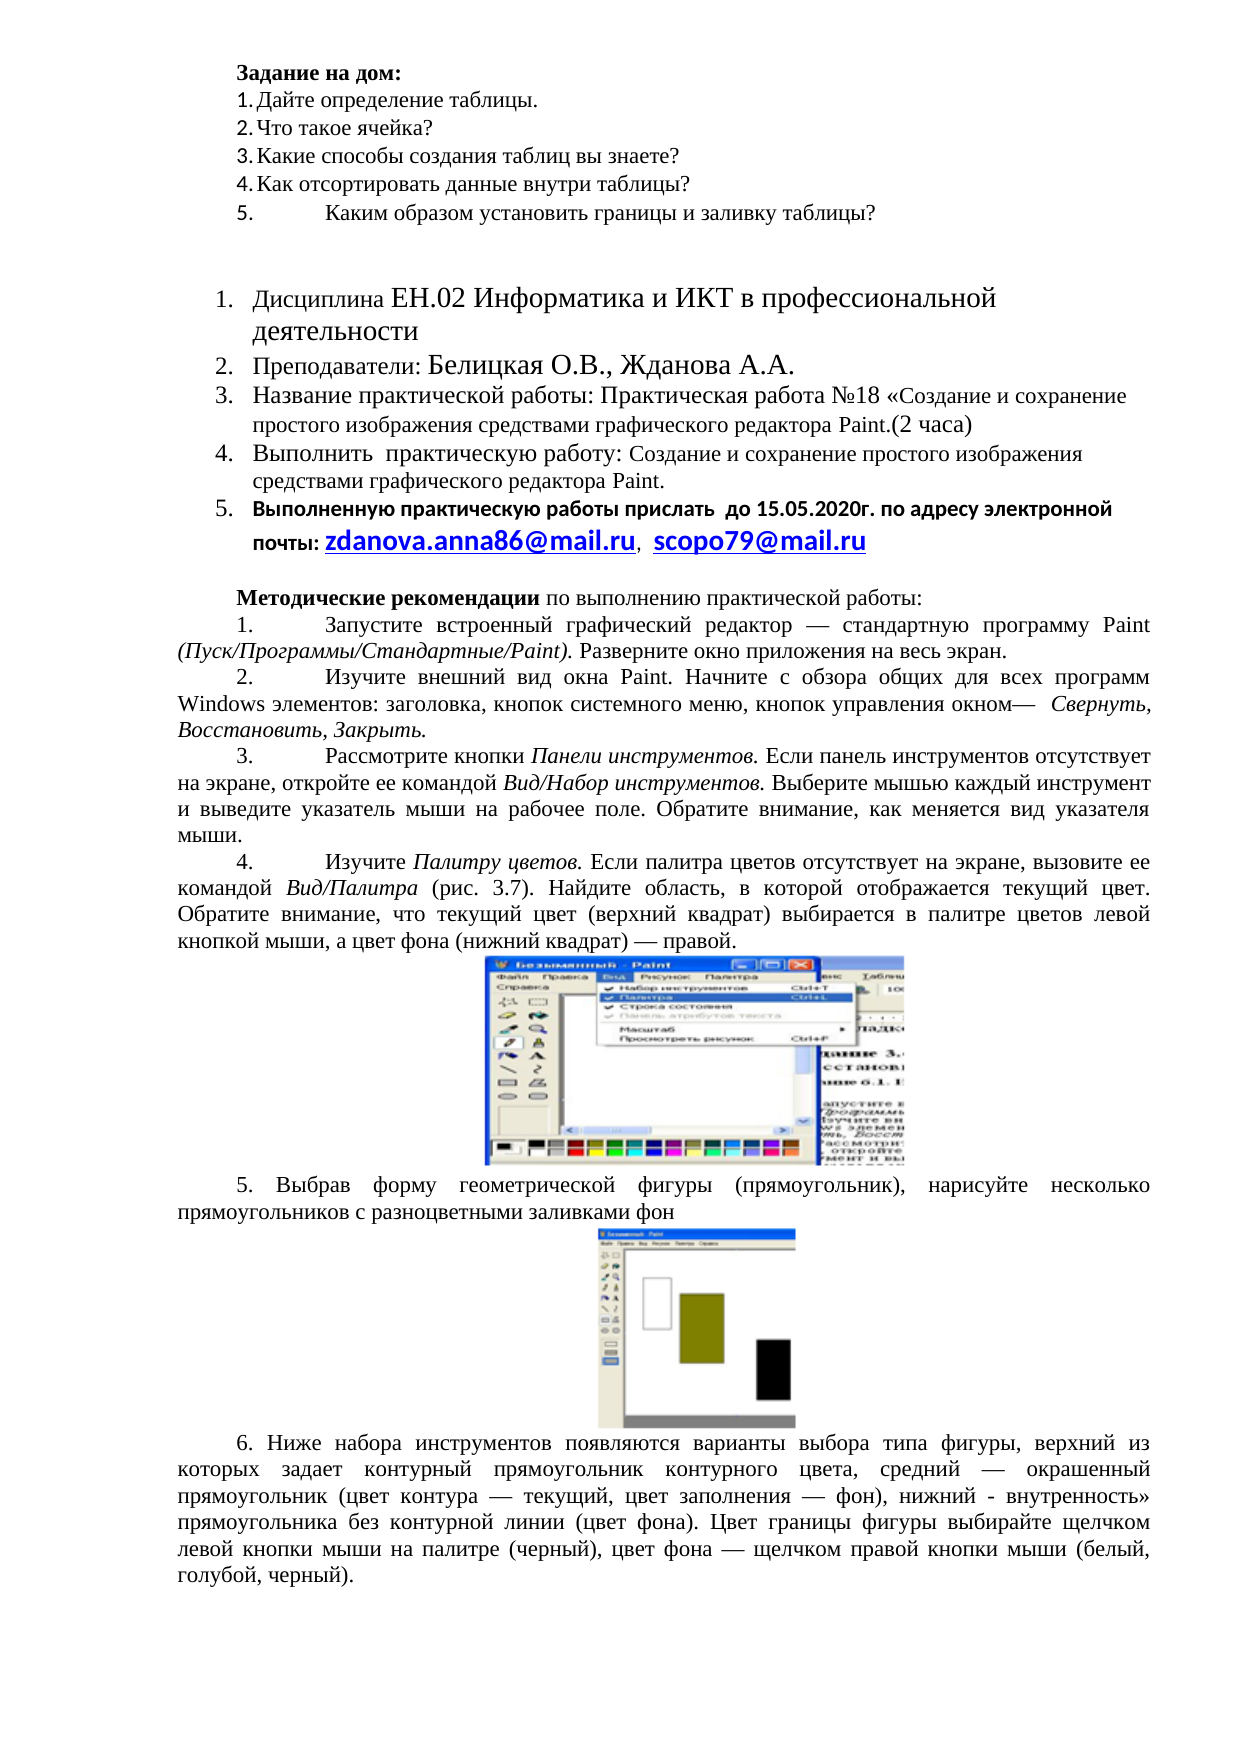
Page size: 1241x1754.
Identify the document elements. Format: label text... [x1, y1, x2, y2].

list Запустите встроенный графический редактор — стандартную программу Paint (Пуск/Программы/Стандартные/Paint). Разверните окно приложения на весь экран. [177, 611, 1152, 663]
list Изучите Палитру цветов. Если палитра цветов отсутствует на экране, вызовите ее командой Вид/Палитра (рис. 3.7). Найдите область, в которой отображается текущий цвет. Обратите внимание, что текущий цвет (верхний квадрат) выбирается в палитре цветов левой кнопкой мыши, а цвет фона (нижний квадрат) — правой. [177, 848, 1152, 953]
picture [589, 1224, 799, 1430]
list Рассмотрите кнопки Панели инструментов. Если панель инструментов отсутствует на экране, откройте ее командой Вид/Набор инструментов. Выберите мышью каждый инструмент и выведите указатель мыши на рабочее поле. Обратите внимание, как меняется вид указателя мыши. [177, 742, 1152, 848]
text Задание на дом: [177, 59, 1152, 86]
list Название практической работы: Практическая работа №18 «Создание и сохранение простого изображения средствами графического редактора Paint.(2 часа) [215, 381, 1152, 438]
list Преподаватели: Белицкая О.В., Жданова А.А. [215, 347, 1152, 381]
list Каким образом установить границы и заливку таблицы? [177, 198, 1152, 226]
list Выполнить практическую работу: Создание и сохранение простого изображения средствами графического редактора Paint. [215, 438, 1152, 493]
picture [479, 953, 909, 1172]
text 5. Выбрав форму геометрической фигуры (прямоугольник), нарисуйте несколько прямоугольников с разноцветными заливками фон [177, 1172, 1152, 1224]
list Как отсортировать данные внутри таблицы? [177, 169, 1152, 198]
list Изучите внешний вид окна Paint. Начните с обзора общих для всех программ Windows элементов: заголовка, кнопок системного меню, кнопок управления окном— Свернуть, Восстановить, Закрыть. [177, 663, 1152, 742]
text 6. Ниже набора инструментов появляются варианты выбора типа фигуры, верхний из которых задает контурный прямоугольник контурного цвета, средний — окрашенный прямоугольник (цвет контура — текущий, цвет заполнения — фон), нижний - внутренность» прямоугольника без контурной линии (цвет фона). Цвет границы фигуры выбирайте щелчком левой кнопки мыши на палитре (черный), цвет фона — щелчком правой кнопки мыши (белый, голубой, черный). [177, 1429, 1152, 1587]
list Выполненную практическую работы прислать до 15.05.2020г. по адресу электронной почты: zdanova.anna86@mail.ru, scopo79@mail.ru [215, 493, 1152, 558]
list Какие способы создания таблиц вы знаете? [177, 142, 1152, 169]
list Что такое ячейка? [177, 113, 1152, 142]
list Дайте определение таблицы. [177, 86, 1152, 113]
text Методические рекомендации по выполнению практической работы: [177, 584, 1152, 611]
list Дисциплина ЕН.02 Информатика и ИКТ в профессиональной деятельности [215, 280, 1152, 347]
